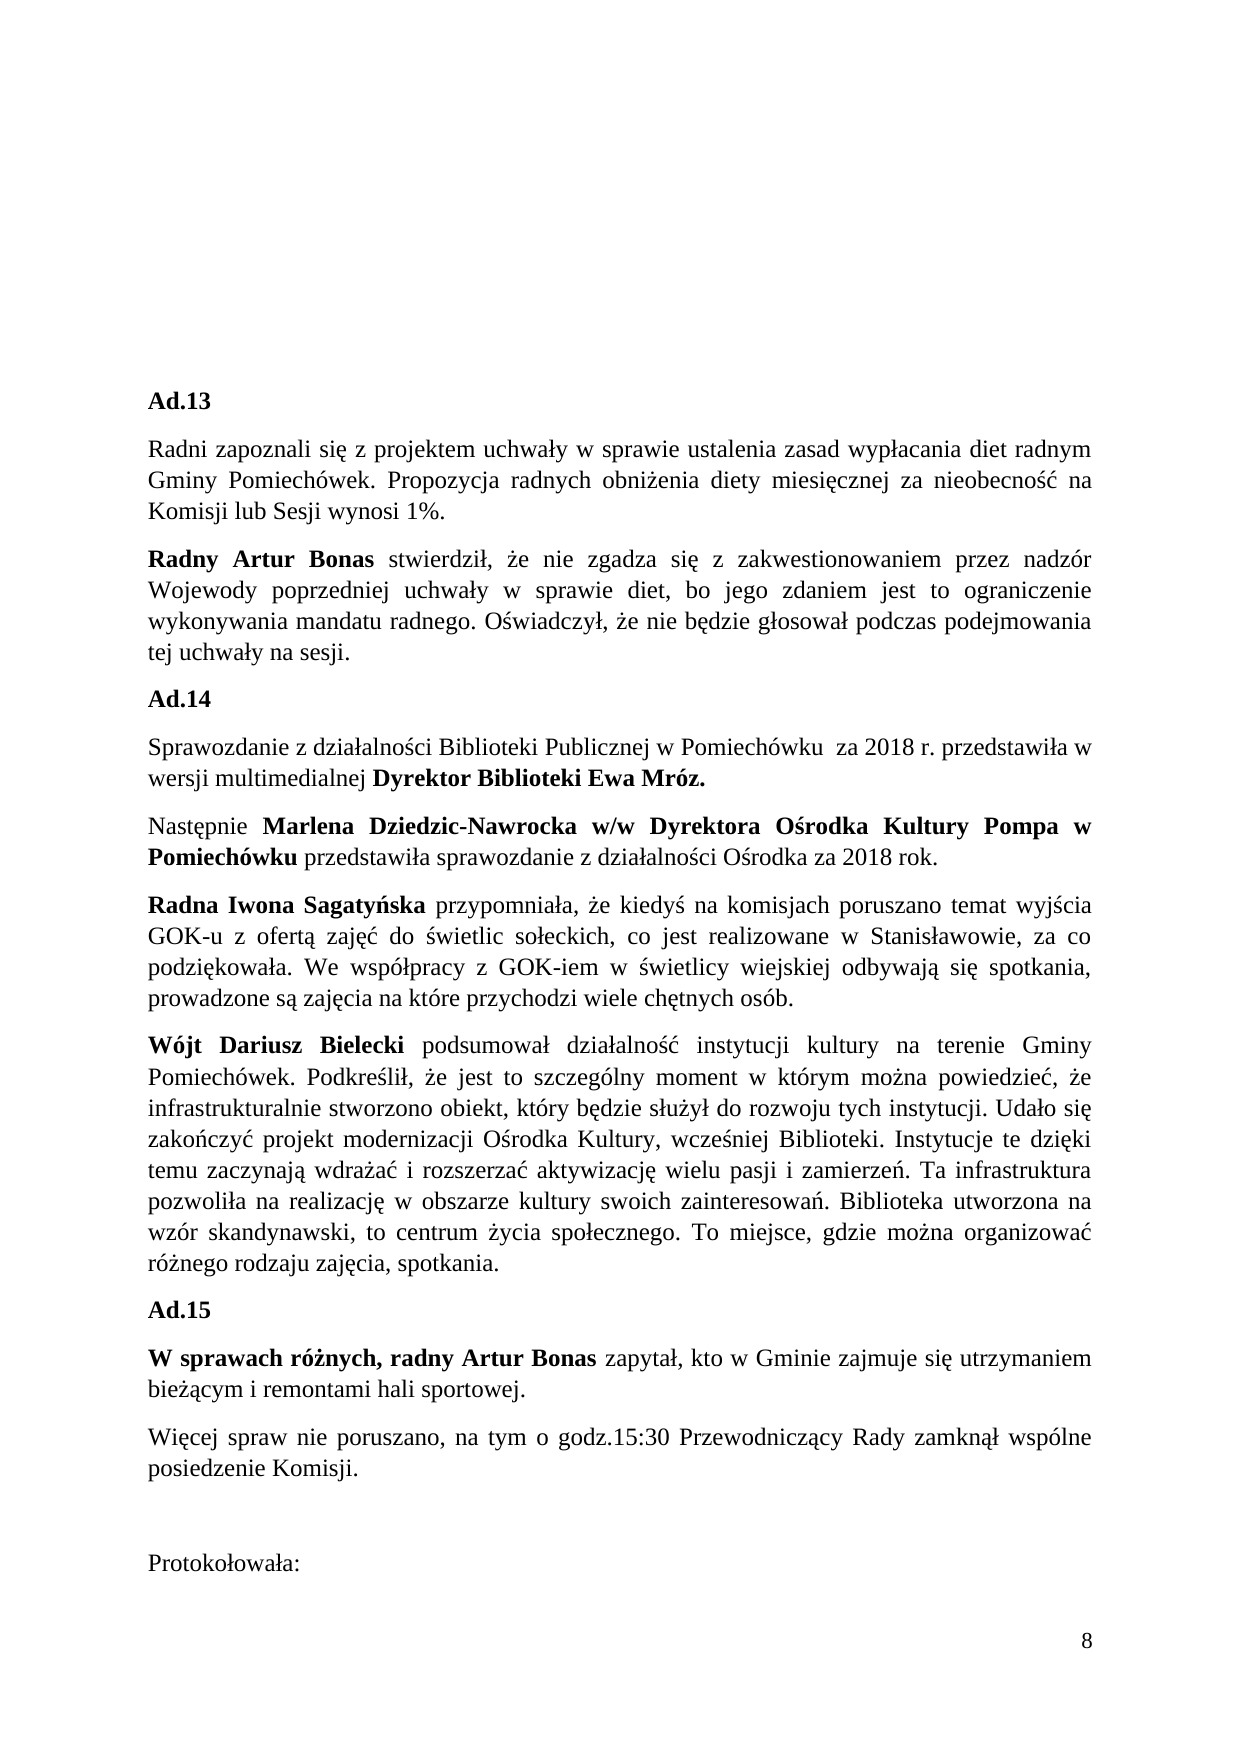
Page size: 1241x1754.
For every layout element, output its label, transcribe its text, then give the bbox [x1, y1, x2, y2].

text Radny Artur Bonas stwierdził, że nie zgadza się z zakwestionowaniem przez nadzór Wojewody poprzedniej uchwały w sprawie diet, bo jego zdaniem jest to ograniczenie wykonywania mandatu radnego. Oświadczył, że nie będzie głosował podczas podejmowania tej uchwały na sesji. [148, 544, 1093, 666]
text Następnie Marlena Dziedzic-Nawrocka w/w Dyrektora Ośrodka Kultury Pompa w Pomiechówku przedstawiła sprawozdanie z działalności Ośrodka za 2018 rok. [148, 811, 1093, 871]
text Ad.15 [148, 1296, 1093, 1324]
text Więcej spraw nie poruszano, na tym o godz.15:30 Przewodniczący Rady zamknął wspólne posiedzenie Komisji. [148, 1422, 1093, 1482]
text Ad.14 [148, 684, 1093, 713]
text Protokołowała: [148, 1548, 1093, 1577]
text Wójt Dariusz Bielecki podsumował działalność instytucji kultury na terenie Gminy Pomiechówek. Podkreślił, że jest to szczególny moment w którym można powiedzieć, że infrastrukturalnie stworzono obiekt, który będzie służył do rozwoju tych instytucji. Udało się zakończyć projekt modernizacji Ośrodka Kultury, wcześniej Biblioteki. Instytucje te dzięki temu zaczynają wdrażać i rozszerzać aktywizację wielu pasji i zamierzeń. Ta infrastruktura pozwoliła na realizację w obszarze kultury swoich zainteresowań. Biblioteka utworzona na wzór skandynawski, to centrum życia społecznego. To miejsce, gdzie można organizować różnego rodzaju zajęcia, spotkania. [148, 1031, 1093, 1277]
text Ad.13 [148, 386, 1093, 415]
text Radna Iwona Sagatyńska przypomniała, że kiedyś na komisjach poruszano temat wyjścia GOK-u z ofertą zajęć do świetlic sołeckich, co jest realizowane w Stanisławowie, za co podziękowała. We współpracy z GOK-iem w świetlicy wiejskiej odbywają się spotkania, prowadzone są zajęcia na które przychodzi wiele chętnych osób. [148, 890, 1093, 1012]
text Sprawozdanie z działalności Biblioteki Publicznej w Pomiechówku za 2018 r. przedstawiła w wersji multimedialnej Dyrektor Biblioteki Ewa Mróz. [148, 732, 1093, 792]
text W sprawach różnych, radny Artur Bonas zapytał, kto w Gminie zajmuje się utrzymaniem bieżącym i remontami hali sportowej. [148, 1343, 1093, 1403]
text Radni zapoznali się z projektem uchwały w sprawie ustalenia zasad wypłacania diet radnym Gminy Pomiechówek. Propozycja radnych obniżenia diety miesięcznej za nieobecność na Komisji lub Sesji wynosi 1%. [148, 434, 1093, 525]
